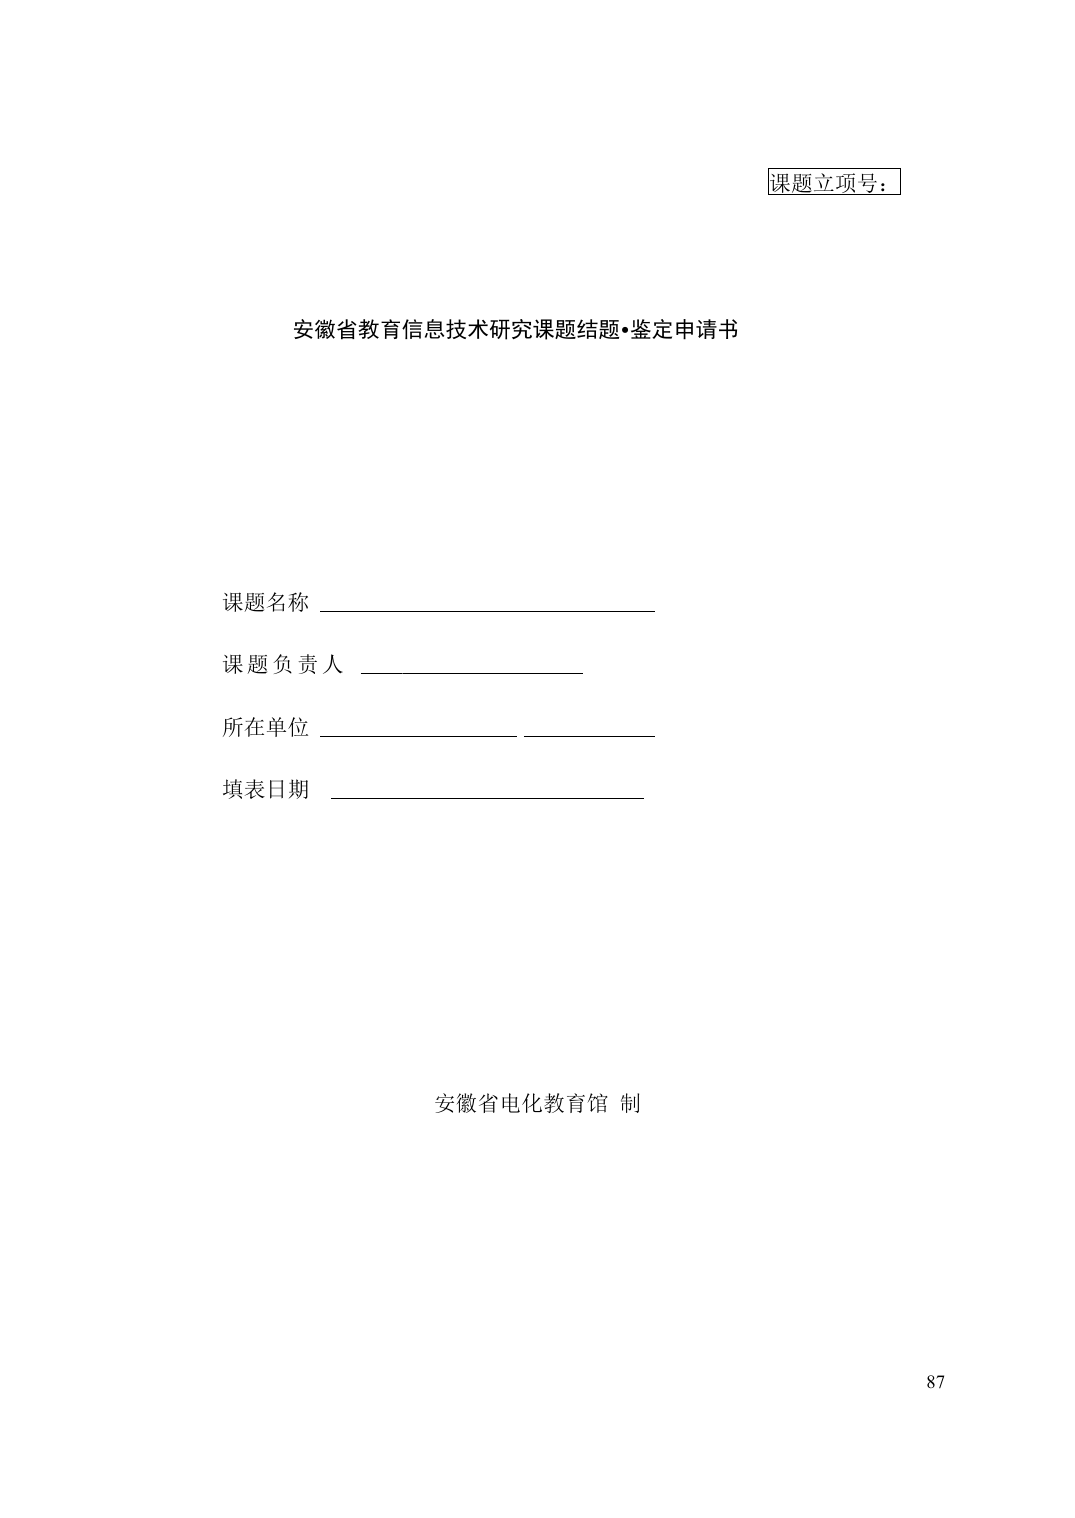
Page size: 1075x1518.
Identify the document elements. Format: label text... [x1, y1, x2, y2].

text 课题立项号： [130, 150, 901, 195]
text 填表日期 [222, 747, 945, 810]
text 课题负责人 [222, 622, 945, 685]
text 课题名称 [222, 560, 945, 622]
text 所在单位 [222, 685, 945, 747]
text 安徽省教育信息技术研究课题结题•鉴定申请书 [130, 298, 901, 343]
text 安徽省电化教育馆 制 [130, 1089, 945, 1114]
